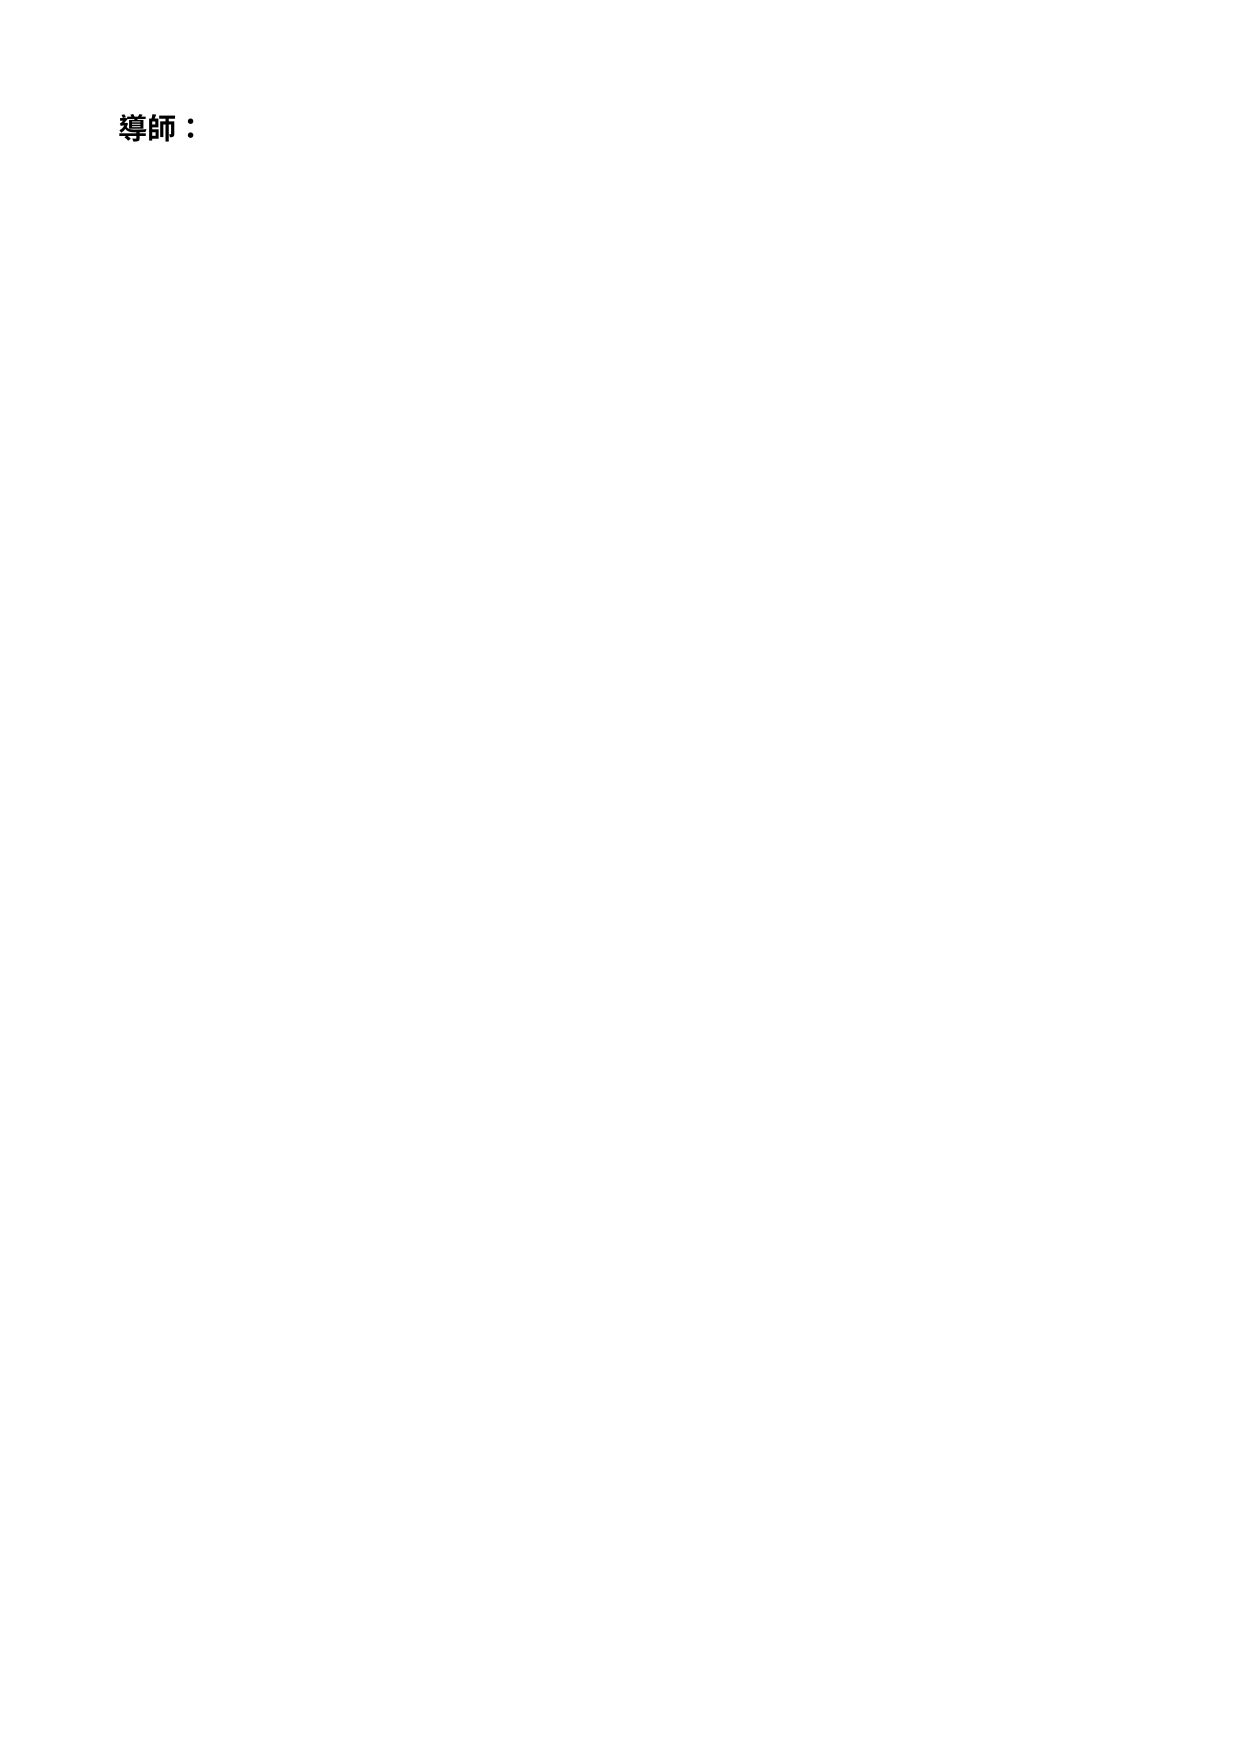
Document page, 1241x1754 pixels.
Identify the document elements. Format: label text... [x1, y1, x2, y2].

text 導師： [118, 89, 1122, 164]
